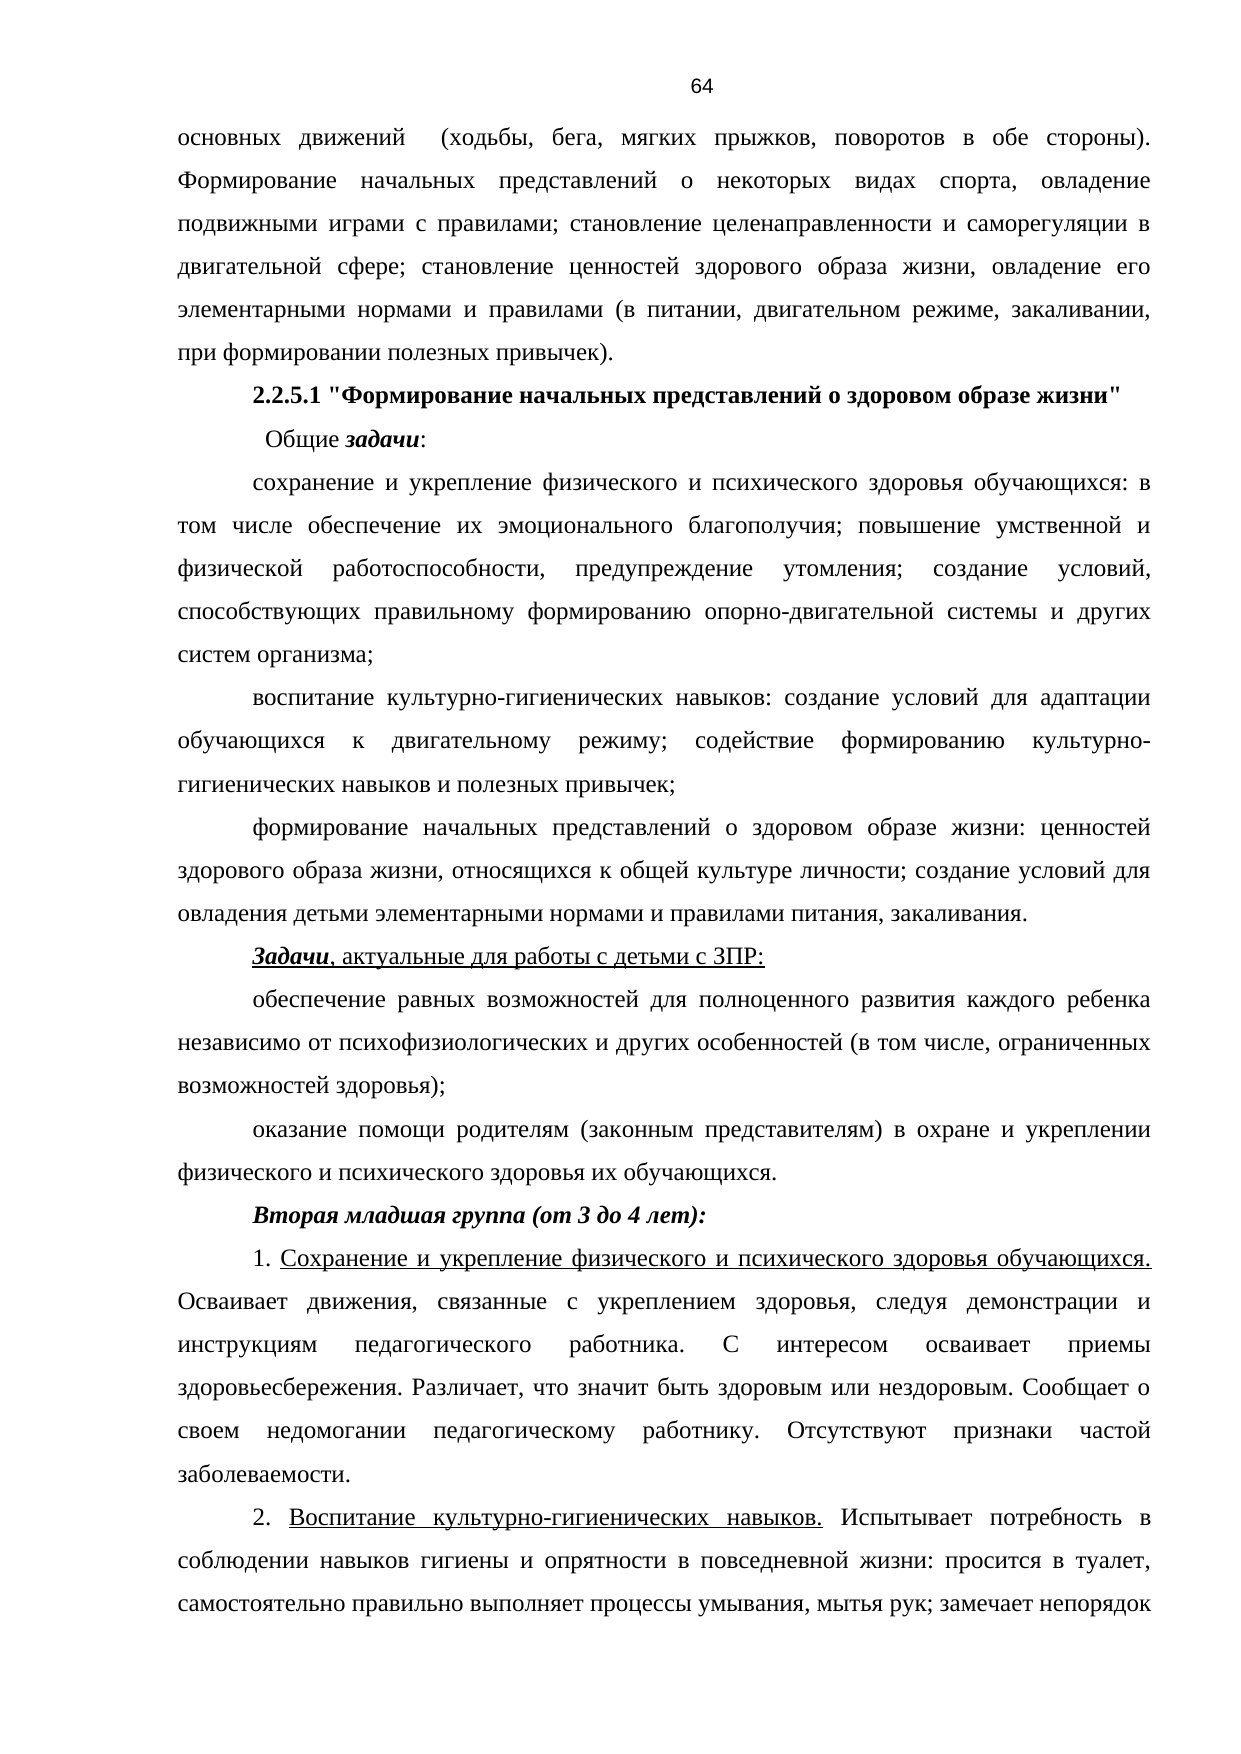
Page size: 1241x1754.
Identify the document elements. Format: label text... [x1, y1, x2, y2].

text 1. Сохранение и укрепление физического и психического здоровья обучающихся. Осваивает движения, связанные с укреплением здоровья, следуя демонстрации и инструкциям педагогического работника. С интересом осваивает приемы здоровьесбережения. Различает, что значит быть здоровым или нездоровым. Сообщает о своем недомогании педагогическому работнику. Отсутствуют признаки частой заболеваемости. [177, 1243, 1152, 1487]
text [177, 122, 1152, 366]
text Вторая младшая группа (от 3 до 4 лет): [177, 1200, 1152, 1229]
text обеспечение равных возможностей для полноценного развития каждого ребенка независимо от психофизиологических и других особенностей (в том числе, ограниченных возможностей здоровья); [177, 984, 1152, 1099]
text формирование начальных представлений о здоровом образе жизни: ценностей здорового образа жизни, относящихся к общей культуре личности; создание условий для овладения детьми элементарными нормами и правилами питания, закаливания. [177, 812, 1152, 927]
text сохранение и укрепление физического и психического здоровья обучающихся: в том числе обеспечение их эмоционального благополучия; повышение умственной и физической работоспособности, предупреждение утомления; создание условий, способствующих правильному формированию опорно-двигательной системы и других систем организма; [177, 467, 1152, 668]
text воспитание культурно-гигиенических навыков: создание условий для адаптации обучающихся к двигательному режиму; содействие формированию культурно-гигиенических навыков и полезных привычек; [177, 682, 1152, 797]
text Задачи, актуальные для работы с детьми с ЗПР: [177, 941, 1152, 970]
text 2.2.5.1 "Формирование начальных представлений о здоровом образе жизни" [177, 381, 1152, 409]
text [177, 1502, 1152, 1617]
text Общие задачи: [177, 424, 1152, 452]
text оказание помощи родителям (законным представителям) в охране и укреплении физического и психического здоровья их обучающихся. [177, 1114, 1152, 1186]
